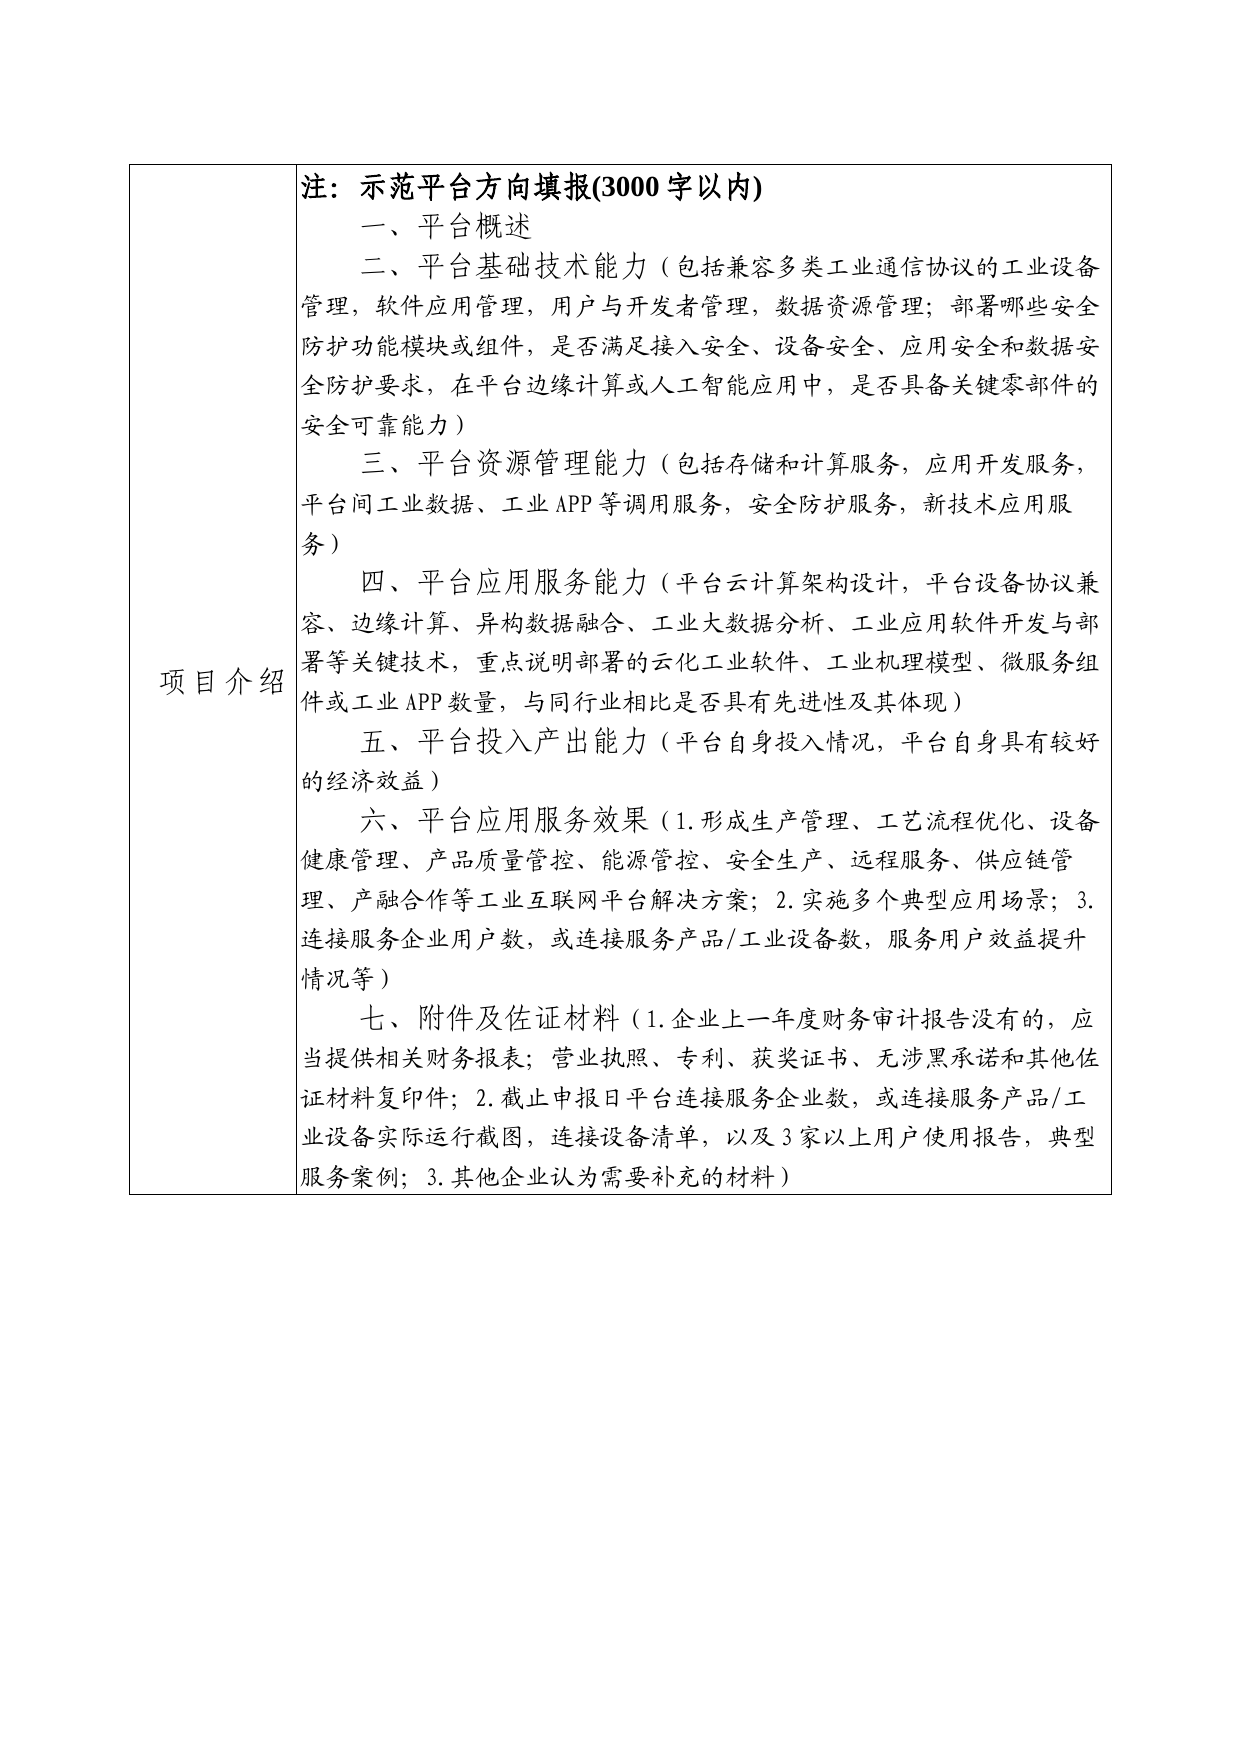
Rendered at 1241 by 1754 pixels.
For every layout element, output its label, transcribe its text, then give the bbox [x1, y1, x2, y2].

table_cell 项目介绍 [130, 165, 296, 1194]
table_cell 注：示范平台方向填报(3000字以内) 一、平台概述 二、平台基础技术能力（包括兼容多类工业通信协议的工业设备管理，软件应用管理，用户与开发者管理，数据资源管理；部署哪些安全防护功能模块或组件，是否满足接入安全、设备安全、应用安全和数据安全防护要求，在平台边缘计算或人工智能应用中，是否具备关键零部件的安全可靠能力） 三、平台资源管理能力（包括存储和计算服务，应用开发服务，平台间工业数据、工业APP等调用服务，安全防护服务，新技术应用服务） 四、平台应用服务能力（平台云计算架构设计，平台设备协议兼容、边缘计算、异构数据融合、工业大数据分析、工业应用软件开发与部署等关键技术，重点说明部署的云化工业软件、工业机理模型、微服务组件或工业APP数量，与同行业相比是否具有先进性及其体现） 五、平台投入产出能力（平台自身投入情况，平台自身具有较好的经济效益） 六、平台应用服务效果（1.形成生产管理、工艺流程优化、设备健康管理、产品质量管控、能源管控、安全生产、远程服务、供应链管理、产融合作等工业互联网平台解决方案；2.实施多个典型应用场景；3.连接服务企业用户数，或连接服务产品/工业设备数，服务用户效益提升情况等） 七、附件及佐证材料（1.企业上一年度财务审计报告没有的，应当提供相关财务报表；营业执照、专利、获奖证书、无涉黑承诺和其他佐证材料复印件；2.截止申报日平台连接服务企业数，或连接服务产品/工业设备实际运行截图，连接设备清单，以及3家以上用户使用报告，典型服务案例；3.其他企业认为需要补充的材料） [297, 165, 1111, 1194]
